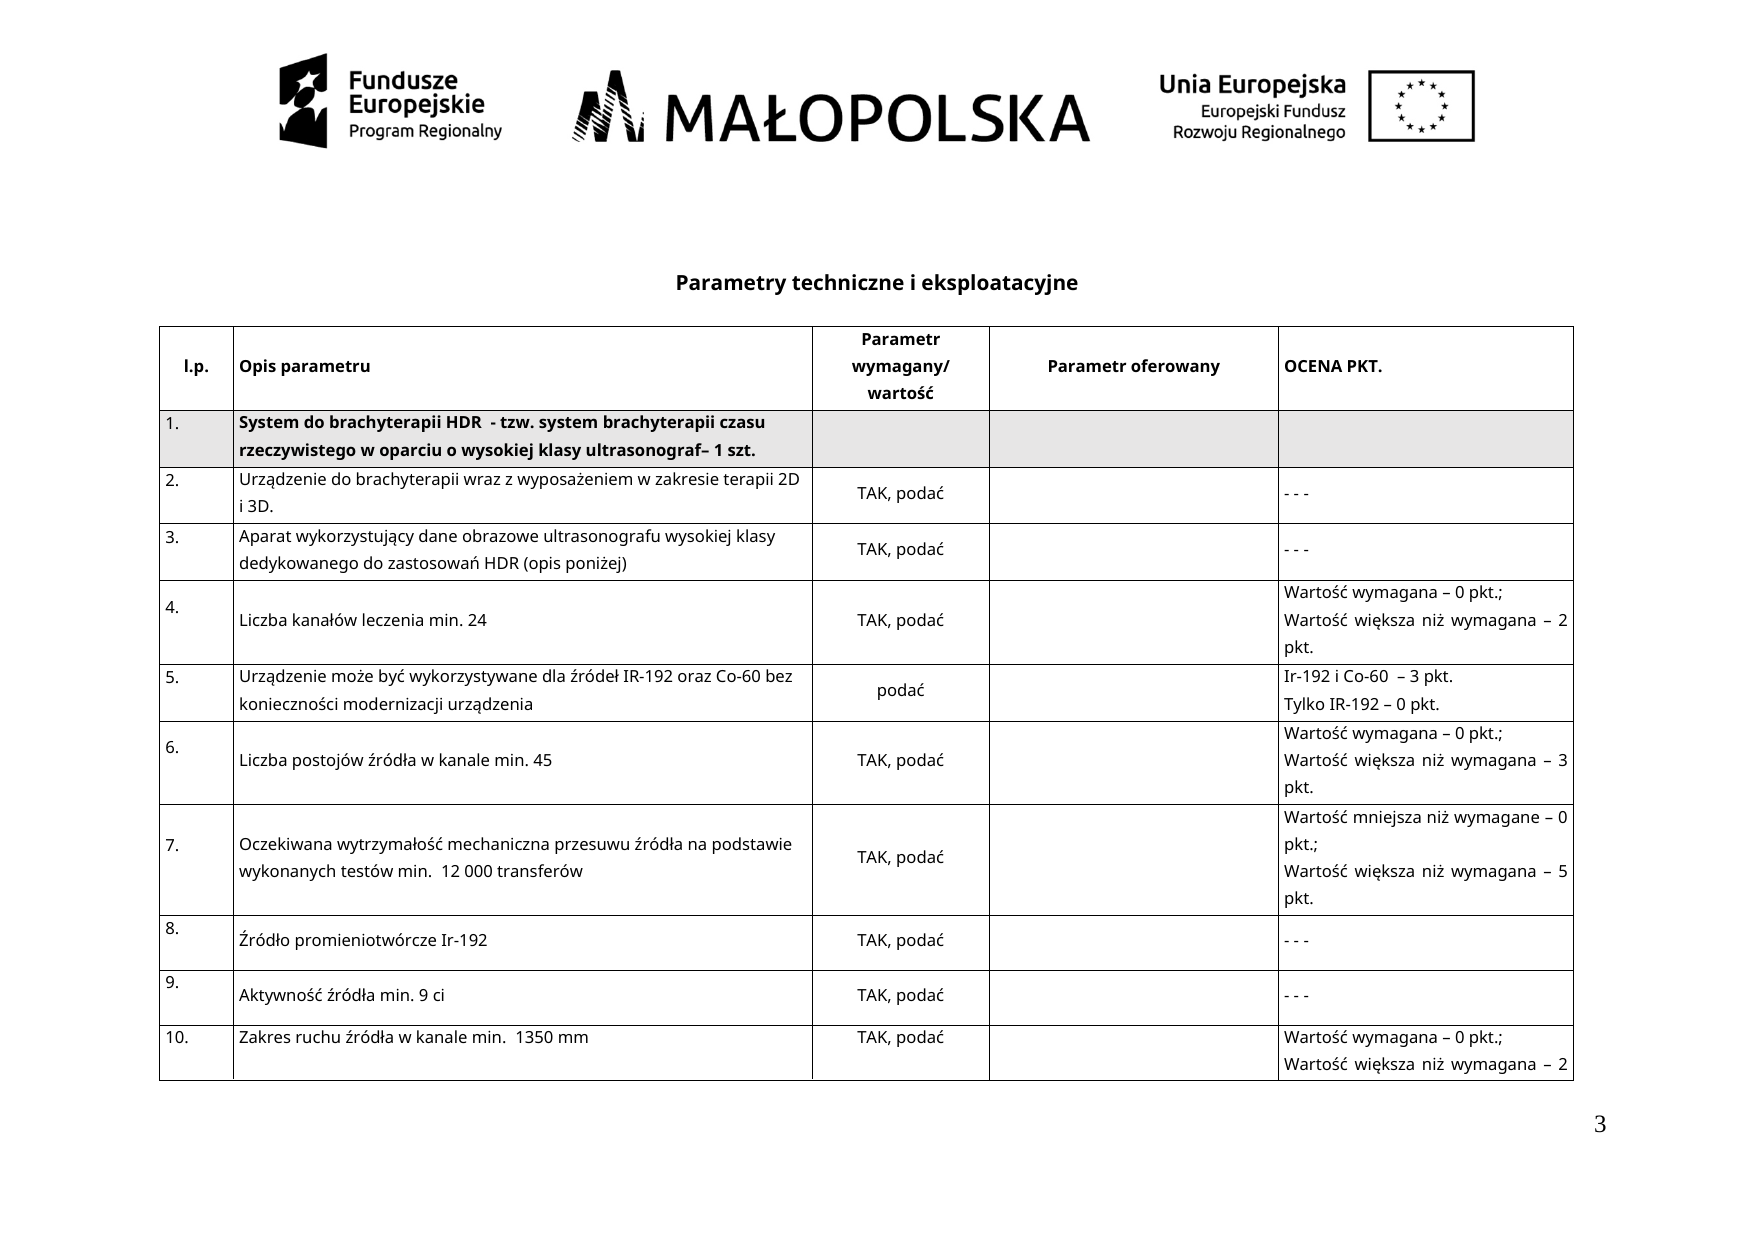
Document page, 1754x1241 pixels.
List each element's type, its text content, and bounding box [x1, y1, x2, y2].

table_cell [160, 971, 233, 1025]
table_cell [990, 524, 1278, 580]
table_cell [813, 411, 989, 467]
table_cell [990, 411, 1278, 467]
table_cell [990, 665, 1278, 721]
table_cell TAK, podać [813, 722, 989, 804]
table_cell [160, 916, 233, 970]
picture [256, 29, 1498, 172]
text Parametry techniczne i eksploatacyjne [148, 266, 1606, 296]
table_cell Wartość wymagana – 0 pkt.; Wartość większa niż wymagana – 3 pkt. [1279, 722, 1573, 804]
table_cell - - - [1279, 524, 1573, 580]
table_cell TAK, podać [813, 524, 989, 580]
table_cell [160, 805, 233, 915]
table_cell [160, 468, 233, 523]
table_cell Wartość wymagana – 0 pkt.; Wartość większa niż wymagana – 2 pkt. [1279, 581, 1573, 664]
table_header OCENA PKT. [1279, 327, 1573, 410]
table_cell TAK, podać [813, 971, 989, 1025]
table_cell [990, 468, 1278, 523]
table_cell Aktywność źródła min. 9 ci [234, 971, 812, 1025]
table_cell TAK, podać [813, 1026, 989, 1079]
table_header Parametr wymagany/ wartość [813, 327, 989, 410]
table_cell Wartość wymagana – 0 pkt.; Wartość większa niż wymagana – 2 pkt. [1279, 1026, 1573, 1079]
table_cell Urządzenie może być wykorzystywane dla źródeł IR-192 oraz Co-60 bez konieczności modernizacji urządzenia [234, 665, 812, 721]
table_cell TAK, podać [813, 468, 989, 523]
table_cell [990, 916, 1278, 970]
table_cell [990, 722, 1278, 804]
table_cell [160, 722, 233, 804]
table_cell Liczba postojów źródła w kanale min. 45 [234, 722, 812, 804]
table_cell [160, 411, 233, 467]
table_cell Aparat wykorzystujący dane obrazowe ultrasonografu wysokiej klasy dedykowanego do zastosowań HDR (opis poniżej) [234, 524, 812, 580]
table_header Parametr oferowany [990, 327, 1278, 410]
table_cell [160, 581, 233, 664]
table_cell System do brachyterapii HDR - tzw. system brachyterapii czasu rzeczywistego w oparciu o wysokiej klasy ultrasonograf– 1 szt. [234, 411, 812, 467]
table_cell TAK, podać [813, 805, 989, 915]
table_cell [990, 971, 1278, 1025]
table_cell TAK, podać [813, 916, 989, 970]
table_cell [1279, 411, 1573, 467]
table_cell - - - [1279, 916, 1573, 970]
table_cell Źródło promieniotwórcze Ir-192 [234, 916, 812, 970]
table_cell Zakres ruchu źródła w kanale min. 1350 mm [234, 1026, 812, 1079]
table_cell podać [813, 665, 989, 721]
table_cell TAK, podać [813, 581, 989, 664]
table_cell [990, 1026, 1278, 1079]
table_cell [160, 665, 233, 721]
table_cell Wartość mniejsza niż wymagane – 0 pkt.; Wartość większa niż wymagana – 5 pkt. [1279, 805, 1573, 915]
table_header Opis parametru [234, 327, 812, 410]
table_cell - - - [1279, 971, 1573, 1025]
table_cell [990, 805, 1278, 915]
table_cell Oczekiwana wytrzymałość mechaniczna przesuwu źródła na podstawie wykonanych testów min. 12 000 transferów [234, 805, 812, 915]
table_cell [160, 524, 233, 580]
table_cell [160, 1026, 233, 1079]
table_header l.p. [160, 327, 233, 410]
table_cell [990, 581, 1278, 664]
table_cell Ir-192 i Co-60 – 3 pkt. Tylko IR-192 – 0 pkt. [1279, 665, 1573, 721]
table_cell Urządzenie do brachyterapii wraz z wyposażeniem w zakresie terapii 2D i 3D. [234, 468, 812, 523]
table_cell - - - [1279, 468, 1573, 523]
table_cell Liczba kanałów leczenia min. 24 [234, 581, 812, 664]
